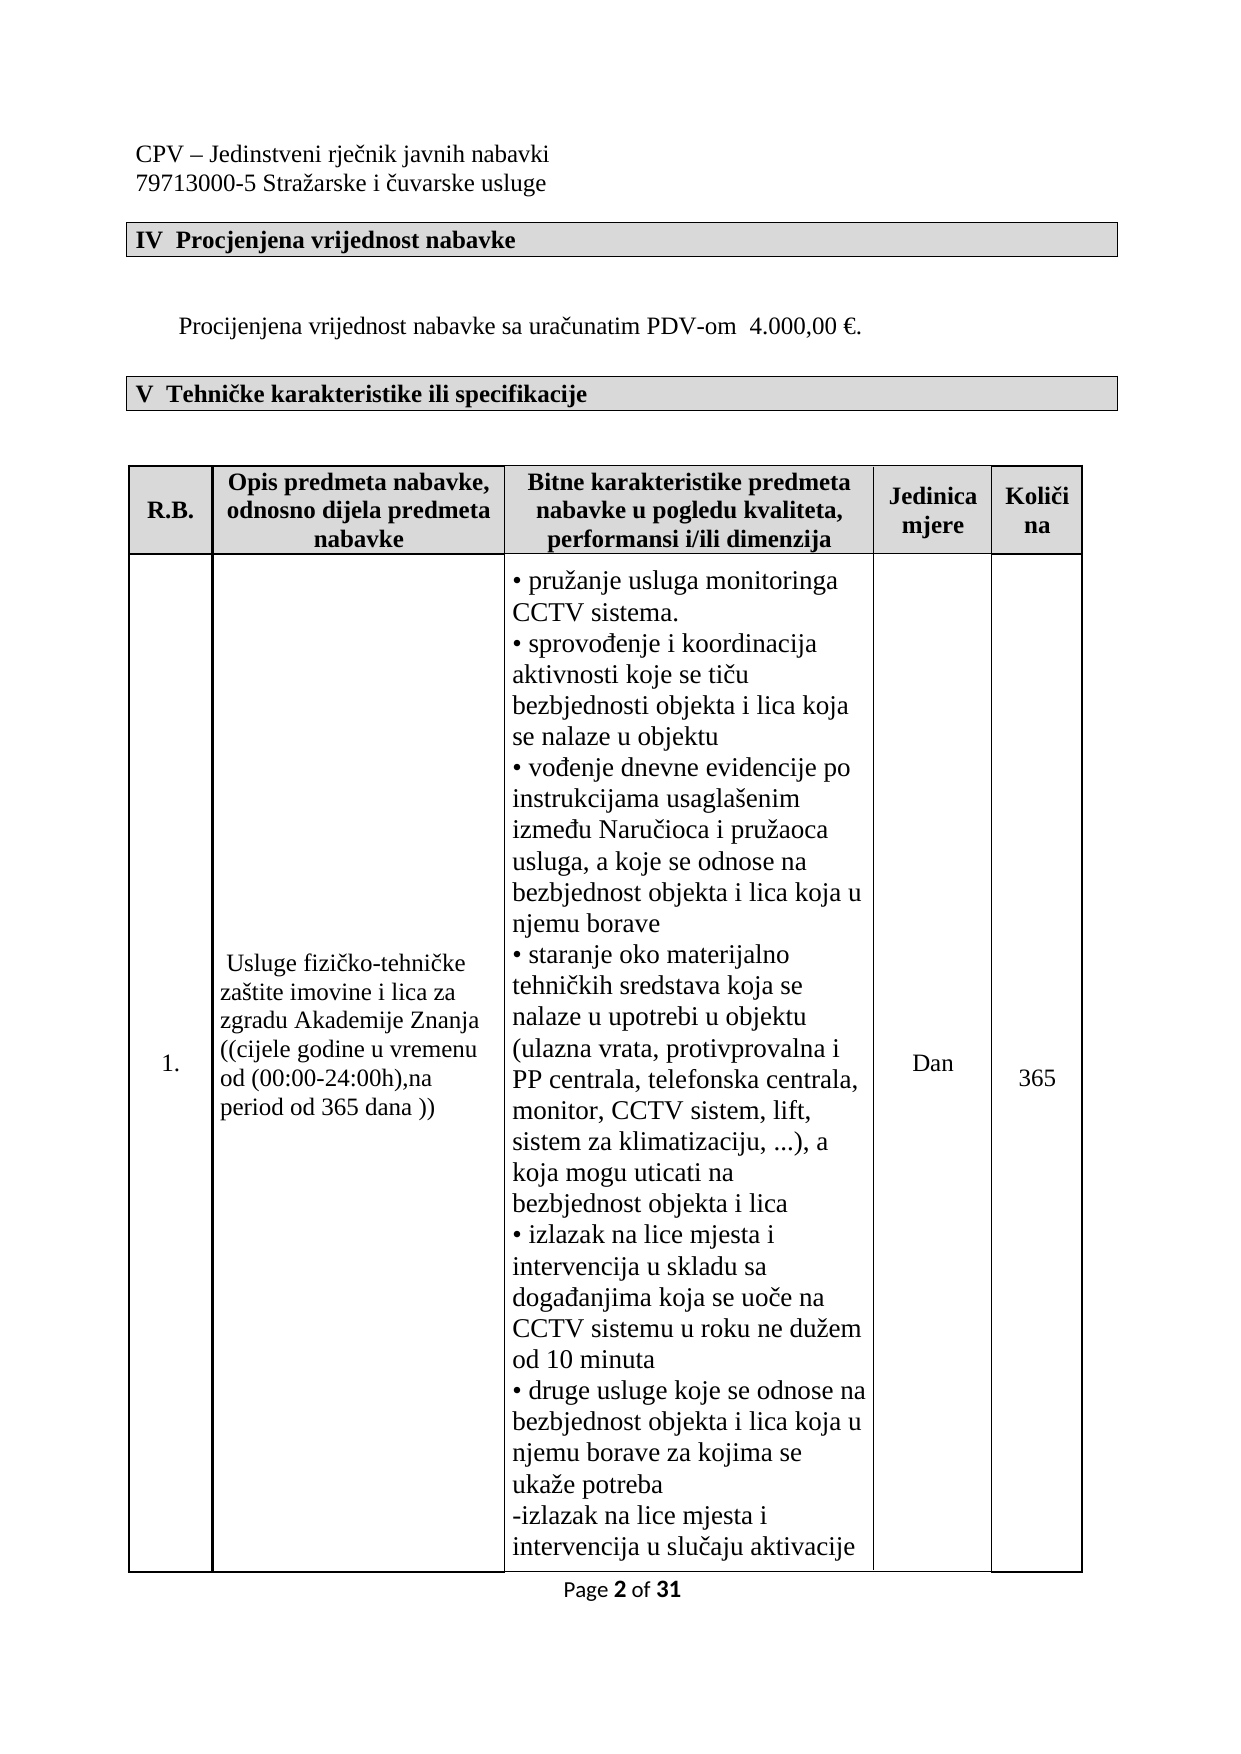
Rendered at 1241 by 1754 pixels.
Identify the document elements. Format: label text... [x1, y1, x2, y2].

text V Tehničke karakteristike ili specifikacije [127, 377, 1117, 410]
table_cell 365 [992, 555, 1081, 1571]
table_header R.B. [130, 467, 211, 553]
text 79713000-5 Stražarske i čuvarske usluge [135, 168, 1109, 197]
table_header Opis predmeta nabavke, odnosno dijela predmeta nabavke [214, 467, 504, 553]
text Procijenjena vrijednost nabavke sa uračunatim PDV-om 4.000,00 €. [178, 311, 1109, 340]
table_header Količina [992, 467, 1081, 553]
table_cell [214, 555, 504, 1571]
text IV Procjenjena vrijednost nabavke [127, 223, 1117, 256]
table_cell 1. [130, 555, 211, 1571]
text CPV – Jedinstveni rječnik javnih nabavki [135, 139, 1109, 168]
table_cell Dan [874, 554, 991, 1571]
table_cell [505, 554, 874, 1571]
table_header Bitne karakteristike predmeta nabavke u pogledu kvaliteta, performansi i/ili dimenzija [505, 466, 873, 553]
table_header Jedinica mjere [874, 466, 991, 553]
